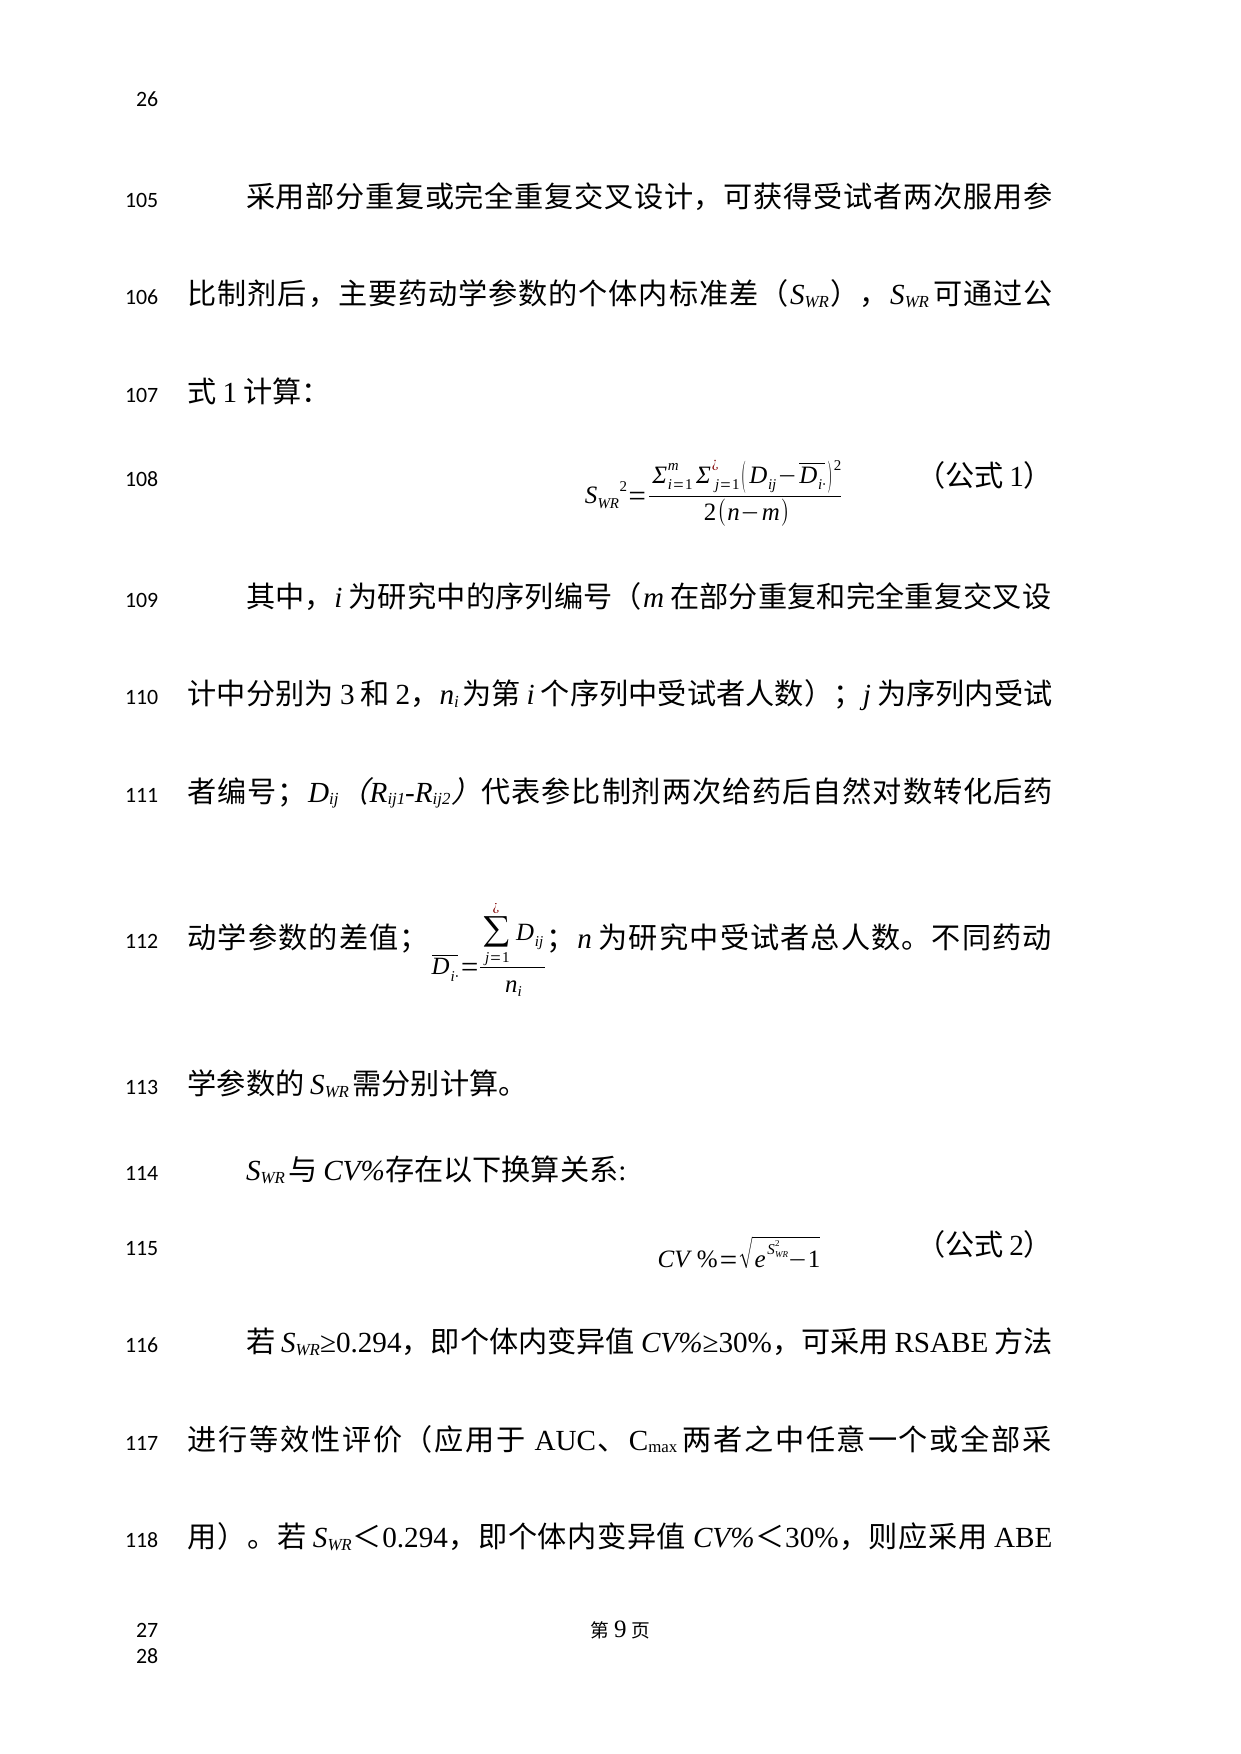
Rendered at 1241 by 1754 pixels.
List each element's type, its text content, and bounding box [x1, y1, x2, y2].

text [187, 1308, 1053, 1568]
text （公式2） [187, 1222, 1053, 1287]
list （公式1） [281, 443, 1053, 541]
text 采用部分重复或完全重复交叉设计，可获得受试者两次服用参比制剂后，主要药动学参数的个体内标准差（SWR），SWR可通过公式1计算： [187, 162, 1053, 422]
text SWR与CV%存在以下换算关系: [187, 1135, 1053, 1200]
text 其中，i为研究中的序列编号（m在部分重复和完全重复交叉设计中分别为3和2，ni为第i个序列中受试者人数）；j为序列内受试者编号；Dij（Rij1-Rij2）代表参比制剂两次给药后自然对数转化后药动学参数的差值；；n为研究中受试者总人数。不同药动学参数的SWR需分别计算。 [187, 562, 1053, 1114]
